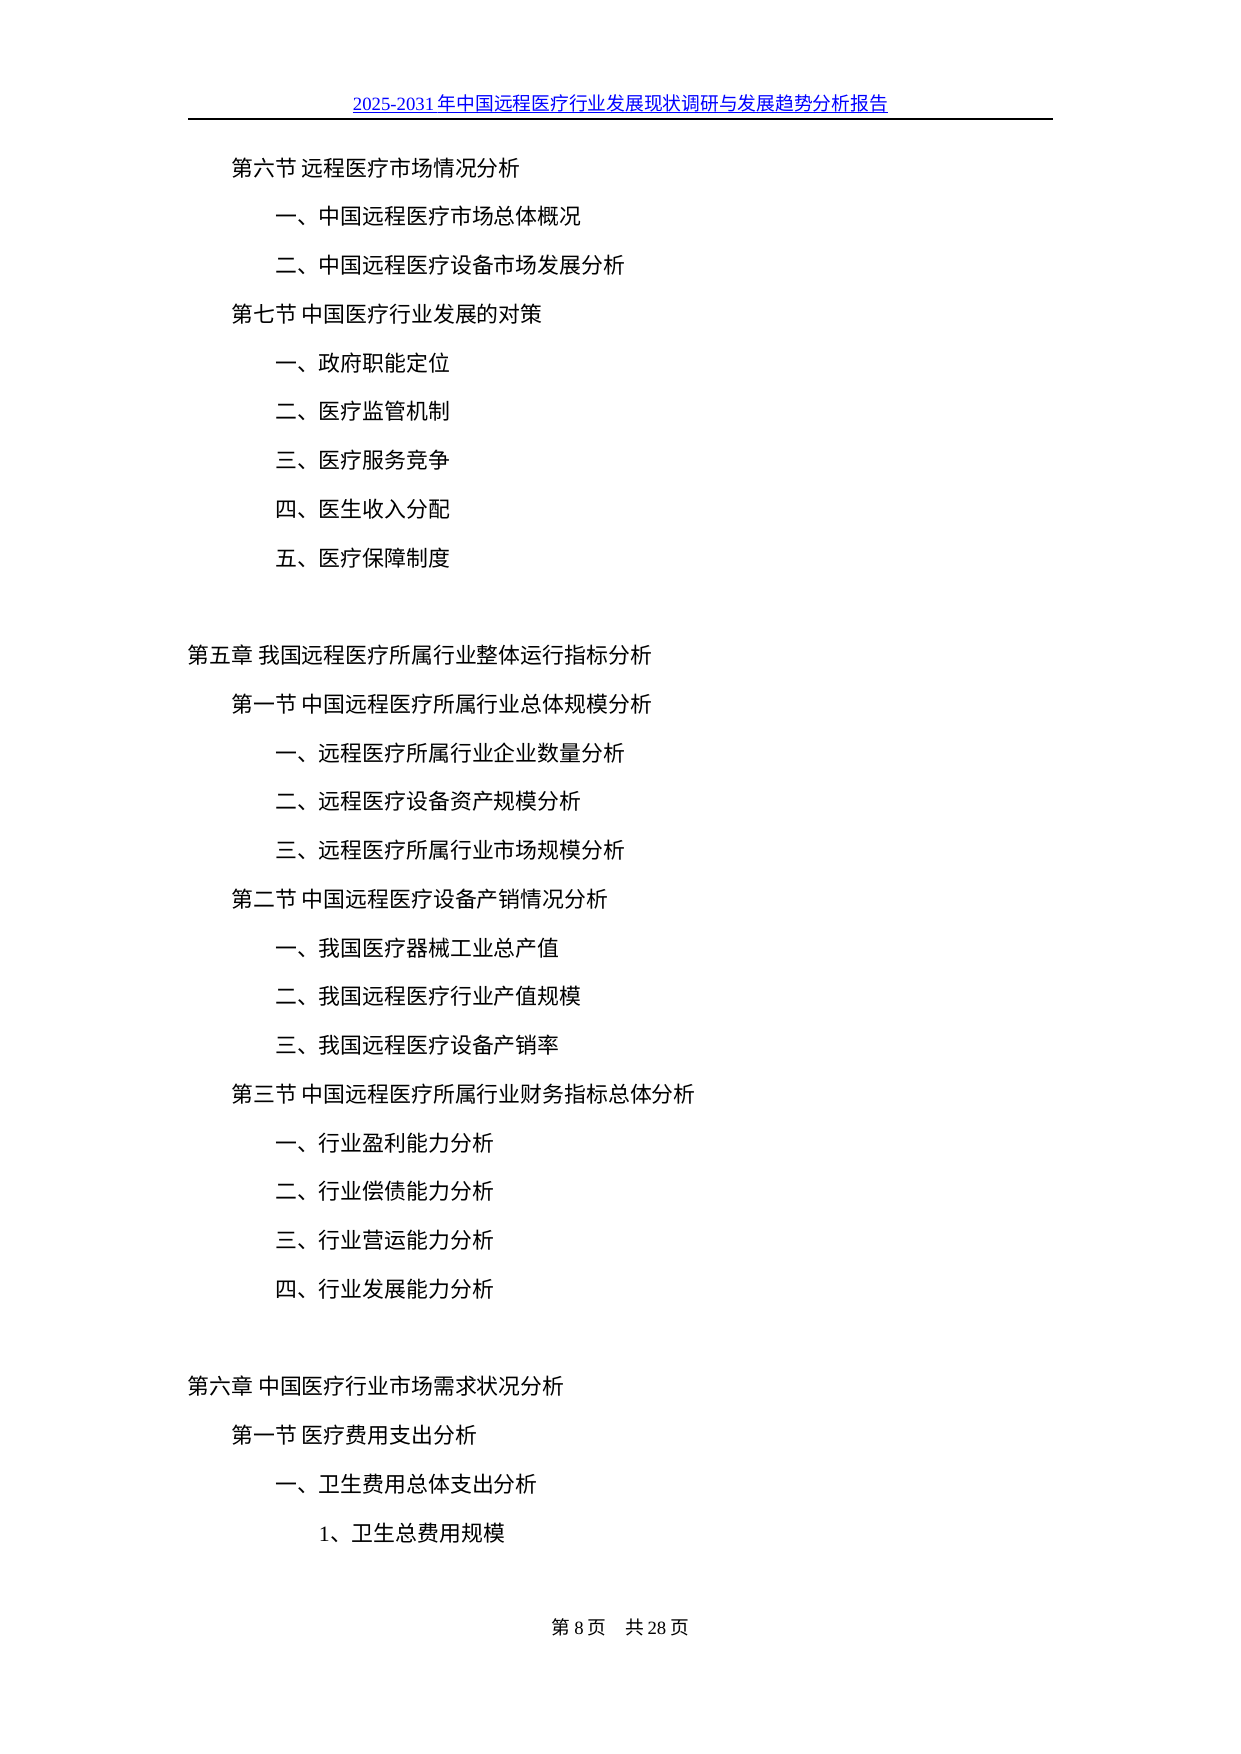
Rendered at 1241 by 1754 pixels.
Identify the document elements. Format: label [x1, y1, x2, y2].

text [187, 150, 1053, 1548]
